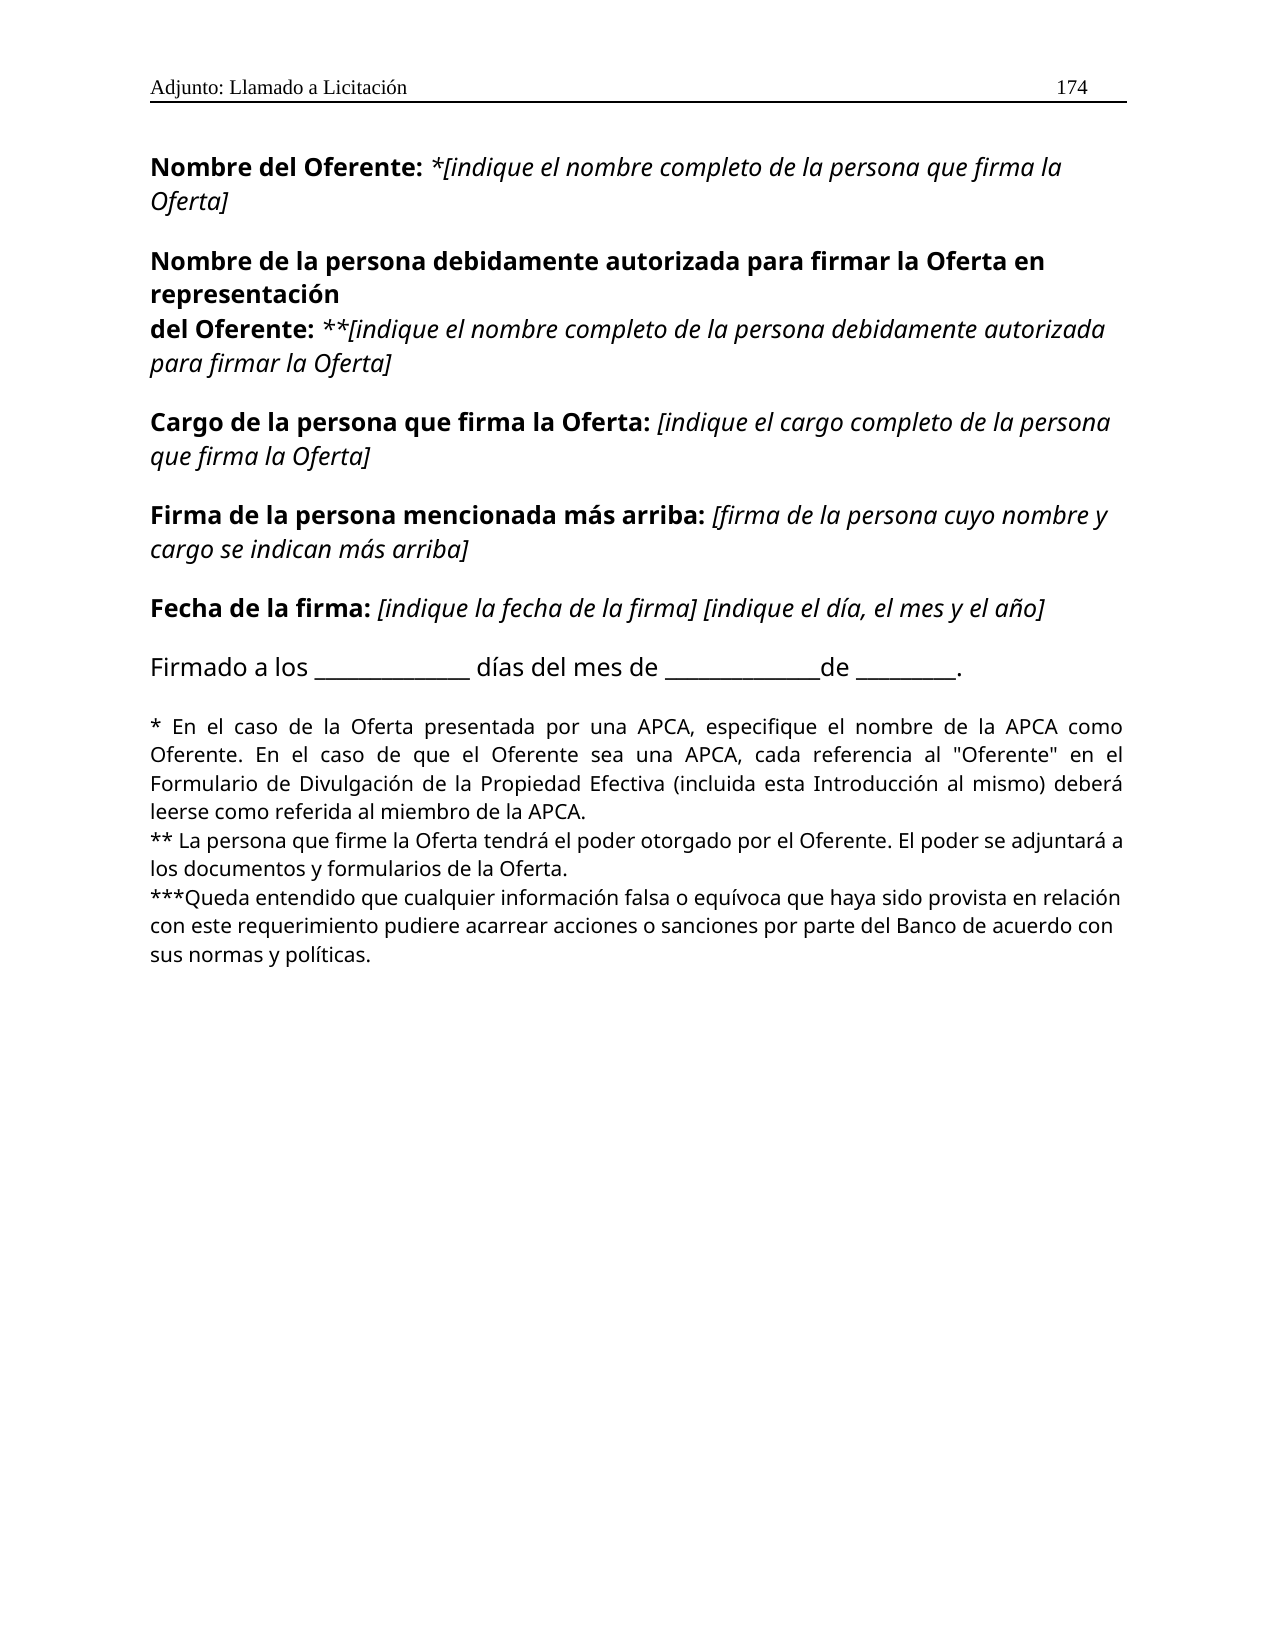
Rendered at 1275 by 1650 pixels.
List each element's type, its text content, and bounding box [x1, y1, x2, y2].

text ** La persona que firme la Oferta tendrá el poder otorgado por el Oferente. El poder se adjuntará a los documentos y formularios de la Oferta. [150, 826, 1125, 883]
text Nombre del Oferente: *[indique el nombre completo de la persona que firma la Oferta] [150, 150, 1125, 218]
text Nombre de la persona debidamente autorizada para firmar la Oferta en representación del Oferente: **[indique el nombre completo de la persona debidamente autorizada para firmar la Oferta] [150, 243, 1125, 379]
text ***Queda entendido que cualquier información falsa o equívoca que haya sido provista en relación con este requerimiento pudiere acarrear acciones o sanciones por parte del Banco de acuerdo con sus normas y políticas. [150, 883, 1125, 968]
text Cargo de la persona que firma la Oferta: [indique el cargo completo de la persona que firma la Oferta] [150, 404, 1125, 472]
text Fecha de la firma: [indique la fecha de la firma] [indique el día, el mes y el año] [150, 591, 1125, 625]
text * En el caso de la Oferta presentada por una APCA, especifique el nombre de la APCA como Oferente. En el caso de que el Oferente sea una APCA, cada referencia al "Oferente" en el Formulario de Divulgación de la Propiedad Efectiva (incluida esta Introducción al mismo) deberá leerse como referida al miembro de la APCA. [150, 712, 1125, 826]
text Firmado a los ______________ días del mes de ______________de _________. [150, 650, 1125, 684]
text Firma de la persona mencionada más arriba: [firma de la persona cuyo nombre y cargo se indican más arriba] [150, 497, 1125, 566]
